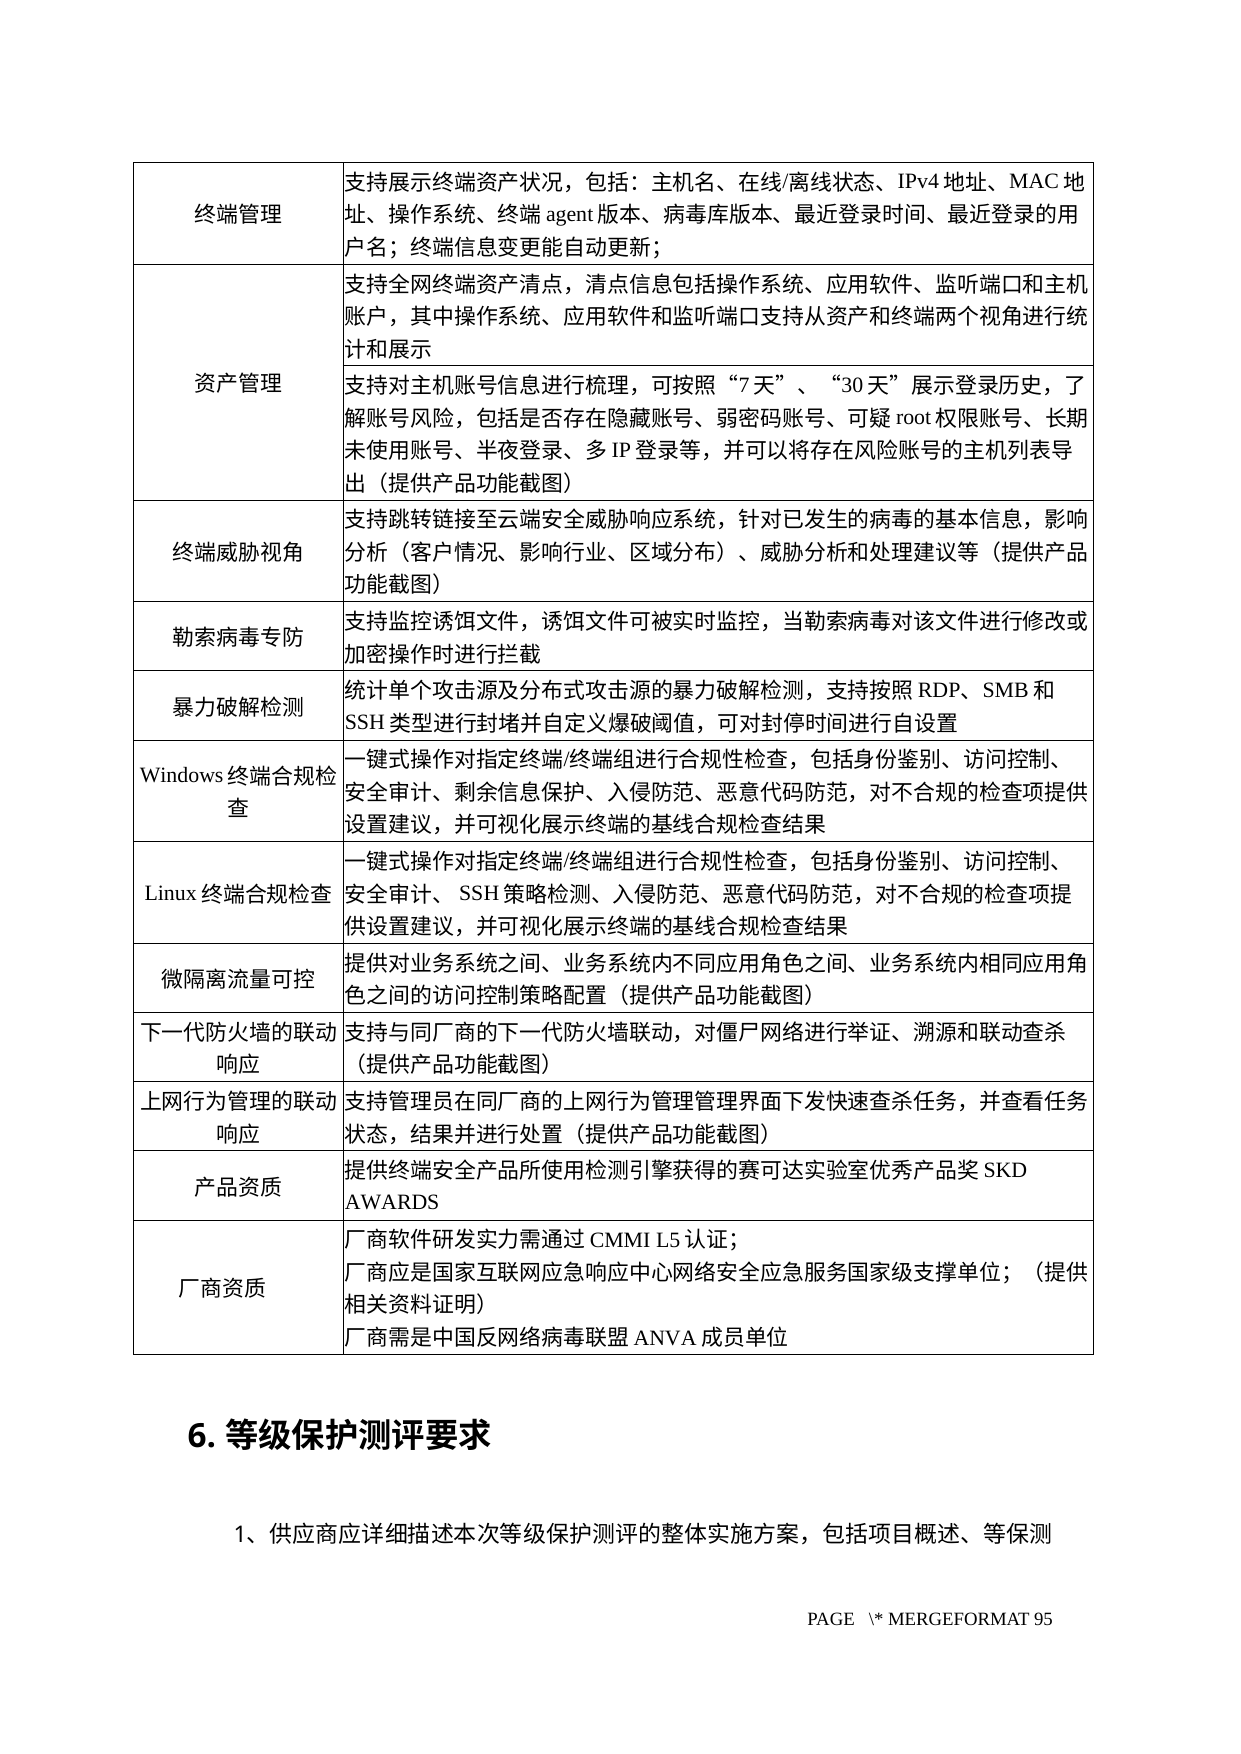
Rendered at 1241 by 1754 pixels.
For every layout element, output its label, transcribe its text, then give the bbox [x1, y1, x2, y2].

table_cell 上网行为管理的联动响应 [134, 1082, 343, 1150]
table_cell 下一代防火墙的联动响应 [134, 1013, 343, 1081]
table_cell 厂商资质 [134, 1221, 343, 1354]
table_cell 终端管理 [134, 163, 343, 264]
table_cell 支持与同厂商的下一代防火墙联动，对僵尸网络进行举证、溯源和联动查杀（提供产品功能截图） [344, 1013, 1093, 1081]
table_cell 支持展示终端资产状况，包括：主机名、在线/离线状态、IPv4地址、MAC地址、操作系统、终端agent版本、病毒库版本、最近登录时间、最近登录的用户名；终端信息变更能自动更新； [344, 163, 1093, 264]
table_cell 资产管理 [134, 265, 343, 499]
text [187, 1500, 1053, 1565]
table_cell 提供对业务系统之间、业务系统内不同应用角色之间、业务系统内相同应用角色之间的访问控制策略配置（提供产品功能截图） [344, 944, 1093, 1012]
table_cell 支持全网终端资产清点，清点信息包括操作系统、应用软件、监听端口和主机账户，其中操作系统、应用软件和监听端口支持从资产和终端两个视角进行统计和展示 [344, 265, 1093, 365]
table_cell 一键式操作对指定终端/终端组进行合规性检查，包括身份鉴别、访问控制、安全审计、 SSH策略检测、入侵防范、恶意代码防范，对不合规的检查项提供设置建议，并可视化展示终端的基线合规检查结果 [344, 842, 1093, 943]
table_cell 暴力破解检测 [134, 671, 343, 739]
subtitle 等级保护测评要求 [187, 1400, 1053, 1465]
table_cell 厂商软件研发实力需通过CMMI L5认证； 厂商应是国家互联网应急响应中心网络安全应急服务国家级支撑单位；（提供相关资料证明） 厂商需是中国反网络病毒联盟ANVA成员单位 [344, 1221, 1093, 1354]
table_cell Windows终端合规检查 [134, 741, 343, 841]
table_cell 一键式操作对指定终端/终端组进行合规性检查，包括身份鉴别、访问控制、安全审计、剩余信息保护、入侵防范、恶意代码防范，对不合规的检查项提供设置建议，并可视化展示终端的基线合规检查结果 [344, 741, 1093, 841]
table_cell 微隔离流量可控 [134, 944, 343, 1012]
table_cell 产品资质 [134, 1151, 343, 1219]
table_cell 支持监控诱饵文件，诱饵文件可被实时监控，当勒索病毒对该文件进行修改或加密操作时进行拦截 [344, 602, 1093, 670]
table_cell 终端威胁视角 [134, 501, 343, 601]
table_cell 支持跳转链接至云端安全威胁响应系统，针对已发生的病毒的基本信息，影响分析（客户情况、影响行业、区域分布）、威胁分析和处理建议等（提供产品功能截图） [344, 501, 1093, 601]
table_cell 勒索病毒专防 [134, 602, 343, 670]
table_cell 统计单个攻击源及分布式攻击源的暴力破解检测，支持按照RDP、SMB和SSH类型进行封堵并自定义爆破阈值，可对封停时间进行自设置 [344, 671, 1093, 739]
table_cell Linux终端合规检查 [134, 842, 343, 943]
table_cell 支持对主机账号信息进行梳理，可按照“7天”、“30天”展示登录历史，了解账号风险，包括是否存在隐藏账号、弱密码账号、可疑root权限账号、长期未使用账号、半夜登录、多IP登录等，并可以将存在风险账号的主机列表导出（提供产品功能截图） [344, 366, 1093, 499]
table_cell 支持管理员在同厂商的上网行为管理管理界面下发快速查杀任务，并查看任务状态，结果并进行处置（提供产品功能截图） [344, 1082, 1093, 1150]
table_cell 提供终端安全产品所使用检测引擎获得的赛可达实验室优秀产品奖SKD AWARDS [344, 1151, 1093, 1219]
